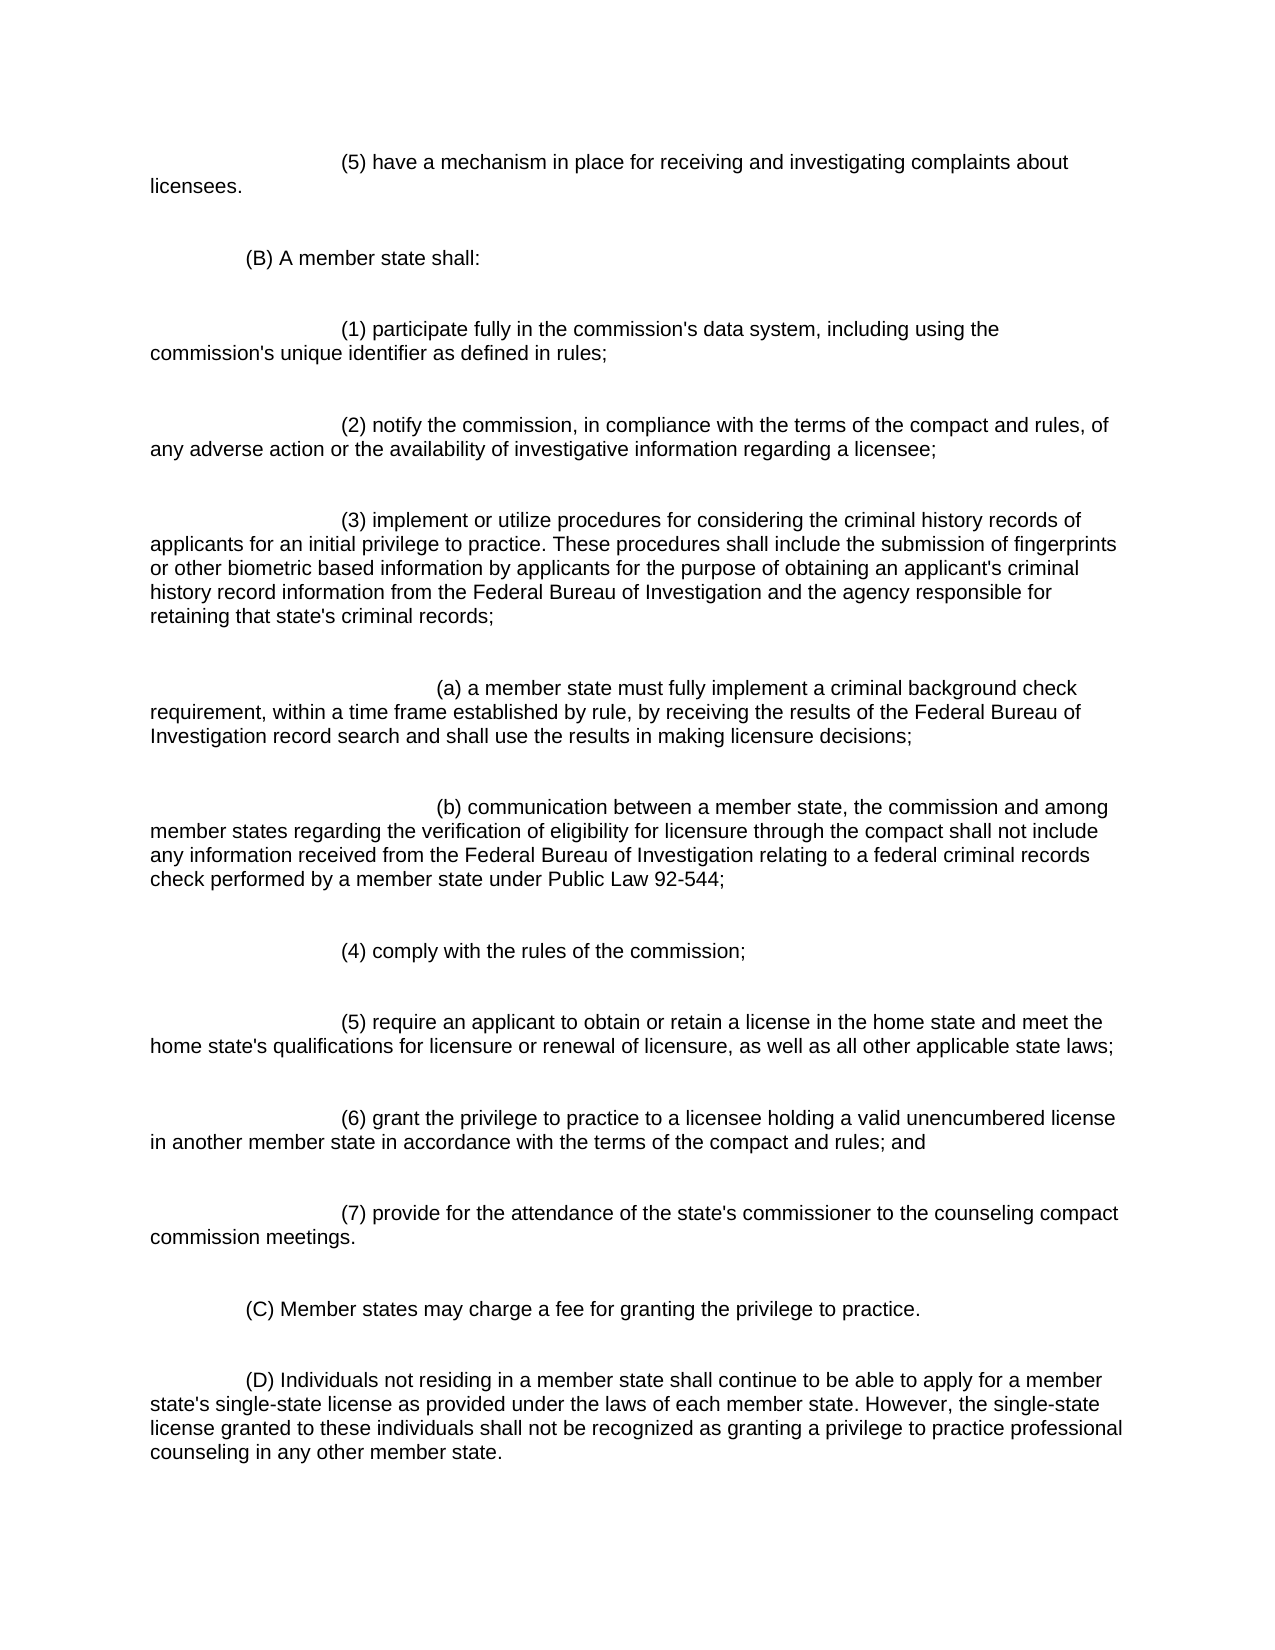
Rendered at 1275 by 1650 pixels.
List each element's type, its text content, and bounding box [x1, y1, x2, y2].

text (b) communication between a member state, the commission and among member states regarding the verification of eligibility for licensure through the compact shall not include any information received from the Federal Bureau of Investigation relating to a federal criminal records check performed by a member state under Public Law 92-544; [150, 795, 1125, 914]
text (1) participate fully in the commission's data system, including using the commission's unique identifier as defined in rules; [150, 317, 1125, 389]
text (C) Member states may charge a fee for granting the privilege to practice. [150, 1297, 1125, 1344]
text (3) implement or utilize procedures for considering the criminal history records of applicants for an initial privilege to practice. These procedures shall include the submission of fingerprints or other biometric based information by applicants for the purpose of obtaining an applicant's criminal history record information from the Federal Bureau of Investigation and the agency responsible for retaining that state's criminal records; [150, 508, 1125, 652]
text (B) A member state shall: [150, 246, 1125, 293]
text (5) have a mechanism in place for receiving and investigating complaints about licensees. [150, 150, 1125, 222]
text (D) Individuals not residing in a member state shall continue to be able to apply for a member state's single-state license as provided under the laws of each member state. However, the single-state license granted to these individuals shall not be recognized as granting a privilege to practice professional counseling in any other member state. [150, 1368, 1125, 1488]
text (5) require an applicant to obtain or retain a license in the home state and meet the home state's qualifications for licensure or renewal of licensure, as well as all other applicable state laws; [150, 1010, 1125, 1082]
text (4) comply with the rules of the commission; [150, 938, 1125, 986]
text (6) grant the privilege to practice to a licensee holding a valid unencumbered license in another member state in accordance with the terms of the compact and rules; and [150, 1106, 1125, 1177]
text (a) a member state must fully implement a criminal background check requirement, within a time frame established by rule, by receiving the results of the Federal Bureau of Investigation record search and shall use the results in making licensure decisions; [150, 676, 1125, 771]
text (2) notify the commission, in compliance with the terms of the compact and rules, of any adverse action or the availability of investigative information regarding a licensee; [150, 413, 1125, 484]
text (7) provide for the attendance of the state's commissioner to the counseling compact commission meetings. [150, 1201, 1125, 1273]
